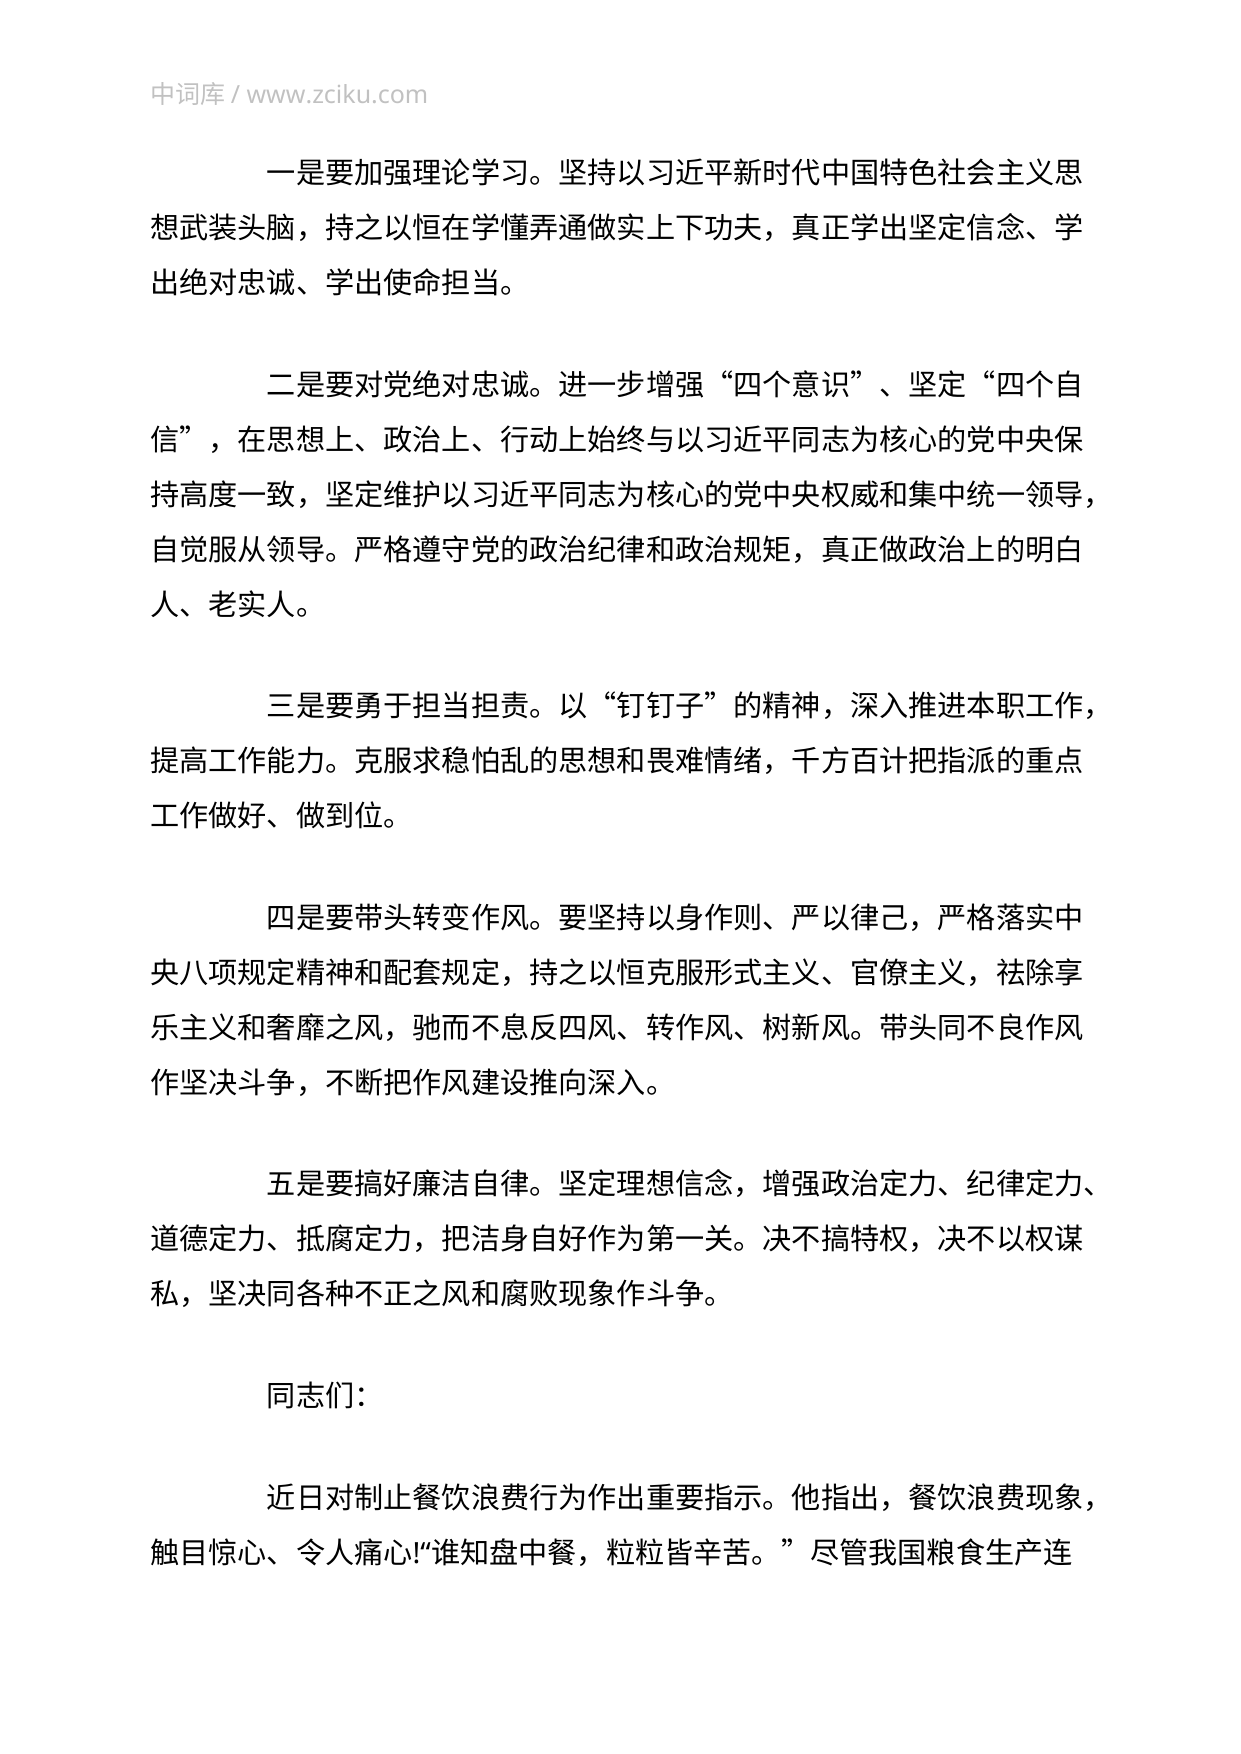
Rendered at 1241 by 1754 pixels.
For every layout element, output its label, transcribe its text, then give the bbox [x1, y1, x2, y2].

text 一是要加强理论学习。坚持以习近平新时代中国特色社会主义思想武装头脑，持之以恒在学懂弄通做实上下功夫，真正学出坚定信念、学出绝对忠诚、学出使命担当。 [150, 150, 1090, 302]
text 同志们： [150, 1372, 1090, 1415]
text 二是要对党绝对忠诚。进一步增强“四个意识”、坚定“四个自信”，在思想上、政治上、行动上始终与以习近平同志为核心的党中央保持高度一致，坚定维护以习近平同志为核心的党中央权威和集中统一领导，自觉服从领导。严格遵守党的政治纪律和政治规矩，真正做政治上的明白人、老实人。 [150, 362, 1090, 623]
text 四是要带头转变作风。要坚持以身作则、严以律己，严格落实中央八项规定精神和配套规定，持之以恒克服形式主义、官僚主义，祛除享乐主义和奢靡之风，驰而不息反四风、转作风、树新风。带头同不良作风作坚决斗争，不断把作风建设推向深入。 [150, 894, 1090, 1101]
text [150, 1474, 1090, 1572]
text 三是要勇于担当担责。以“钉钉子”的精神，深入推进本职工作，提高工作能力。克服求稳怕乱的思想和畏难情绪，千方百计把指派的重点工作做好、做到位。 [150, 683, 1090, 835]
text 五是要搞好廉洁自律。坚定理想信念，增强政治定力、纪律定力、道德定力、抵腐定力，把洁身自好作为第一关。决不搞特权，决不以权谋私，坚决同各种不正之风和腐败现象作斗争。 [150, 1161, 1090, 1313]
